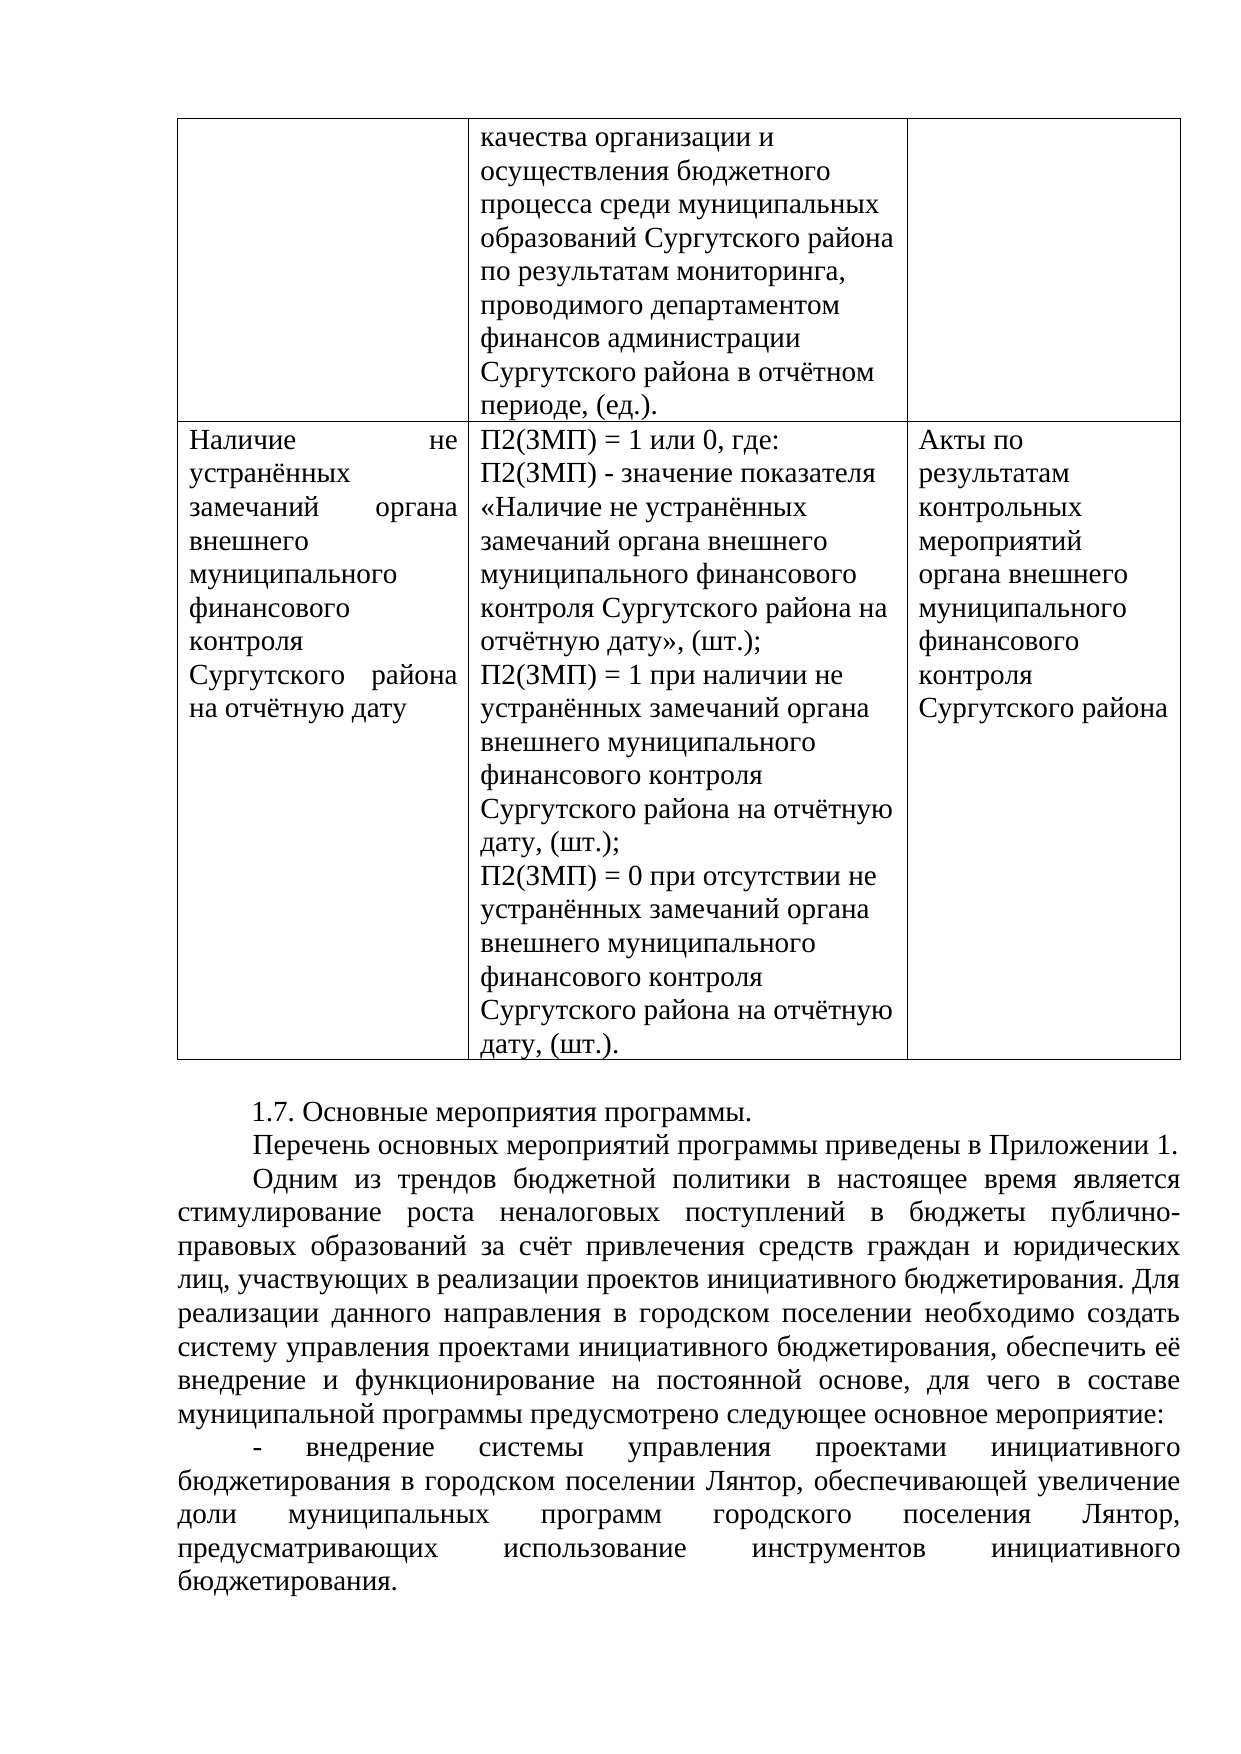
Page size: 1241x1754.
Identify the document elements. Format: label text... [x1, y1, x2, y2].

table_cell Наличие не устранённых замечаний органа внешнего муниципального финансового контроля Сургутского района на отчётную дату [178, 422, 468, 1059]
table_cell П2(ЗМП) = 1 или 0, где: П2(ЗМП) - значение показателя «Наличие не устранённых замечаний органа внешнего муниципального финансового контроля Сургутского района на отчётную дату», (шт.); П2(ЗМП) = 1 при наличии не устранённых замечаний органа внешнего муниципального финансового контроля Сургутского района на отчётную дату, (шт.); П2(ЗМП) = 0 при отсутствии не устранённых замечаний органа внешнего муниципального финансового контроля Сургутского района на отчётную дату, (шт.). [469, 422, 907, 1059]
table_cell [178, 119, 468, 421]
table_cell Акты по результатам контрольных мероприятий органа внешнего муниципального финансового контроля Сургутского района [908, 422, 1180, 1059]
text - внедрение системы управления проектами инициативного бюджетирования в городском поселении Лянтор, обеспечивающей увеличение доли муниципальных программ городского поселения Лянтор, предусматривающих использование инструментов инициативного бюджетирования. [177, 1429, 1181, 1597]
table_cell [908, 119, 1180, 421]
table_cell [469, 119, 907, 421]
text 1.7. Основные мероприятия программы. [177, 1094, 1181, 1127]
text Одним из трендов бюджетной политики в настоящее время является стимулирование роста неналоговых поступлений в бюджеты публично-правовых образований за счёт привлечения средств граждан и юридических лиц, участвующих в реализации проектов инициативного бюджетирования. Для реализации данного направления в городском поселении необходимо создать систему управления проектами инициативного бюджетирования, обеспечить её внедрение и функционирование на постоянной основе, для чего в составе муниципальной программы предусмотрено следующее основное мероприятие: [177, 1161, 1181, 1429]
text Перечень основных мероприятий программы приведены в Приложении 1. [177, 1127, 1181, 1161]
